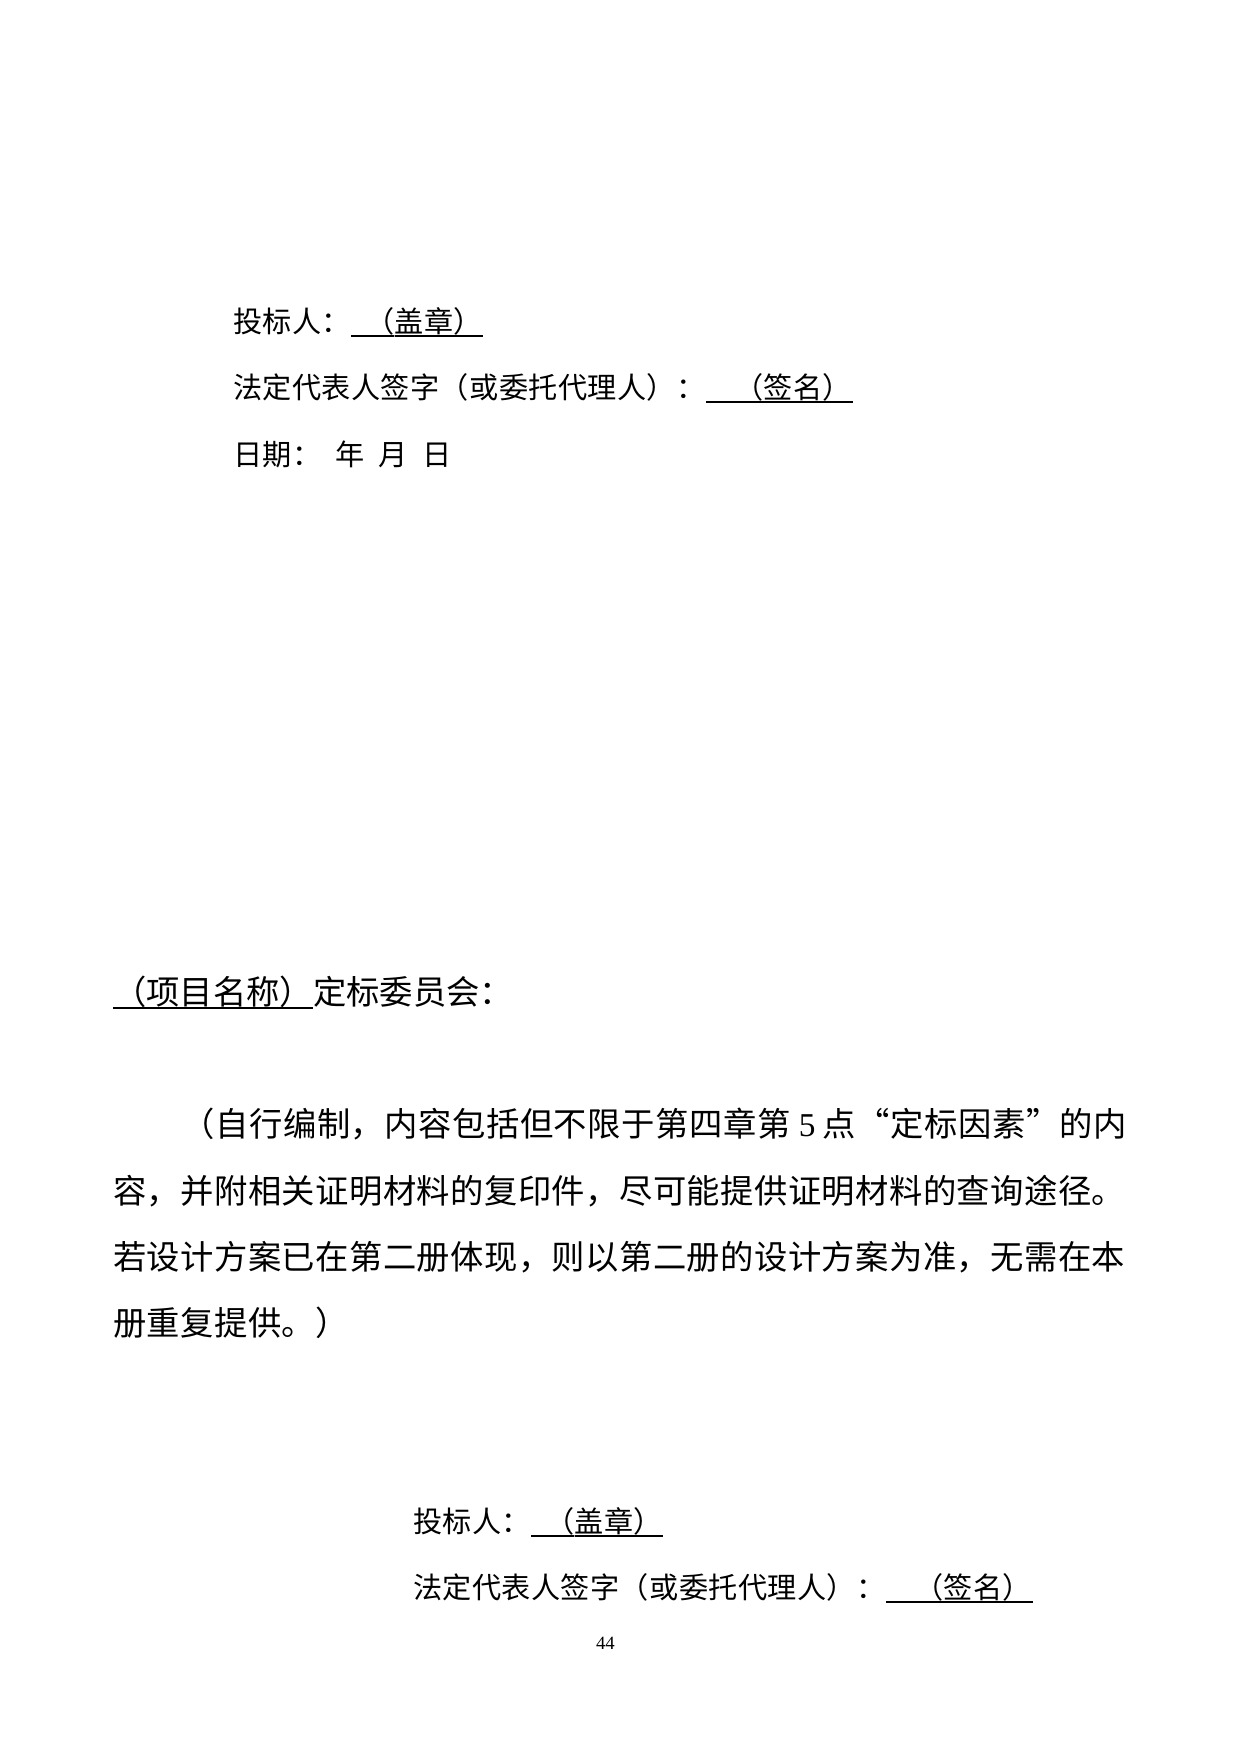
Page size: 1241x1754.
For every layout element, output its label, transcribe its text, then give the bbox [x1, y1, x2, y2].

text （自行编制，内容包括但不限于第四章第5点“定标因素”的内容，并附相关证明材料的复印件，尽可能提供证明材料的查询途径。若设计方案已在第二册体现，则以第二册的设计方案为准，无需在本册重复提供。） [113, 1089, 1127, 1354]
text 法定代表人签字（或委托代理人）： （签名） [113, 353, 1127, 419]
text 法定代表人签字（或委托代理人）： （签名） [113, 1553, 1127, 1619]
text 投标人： （盖章） [113, 287, 1127, 353]
text 日期： 年 月 日 [113, 419, 1127, 486]
text （项目名称）定标委员会： [113, 957, 1127, 1023]
text 投标人： （盖章） [113, 1487, 1127, 1553]
